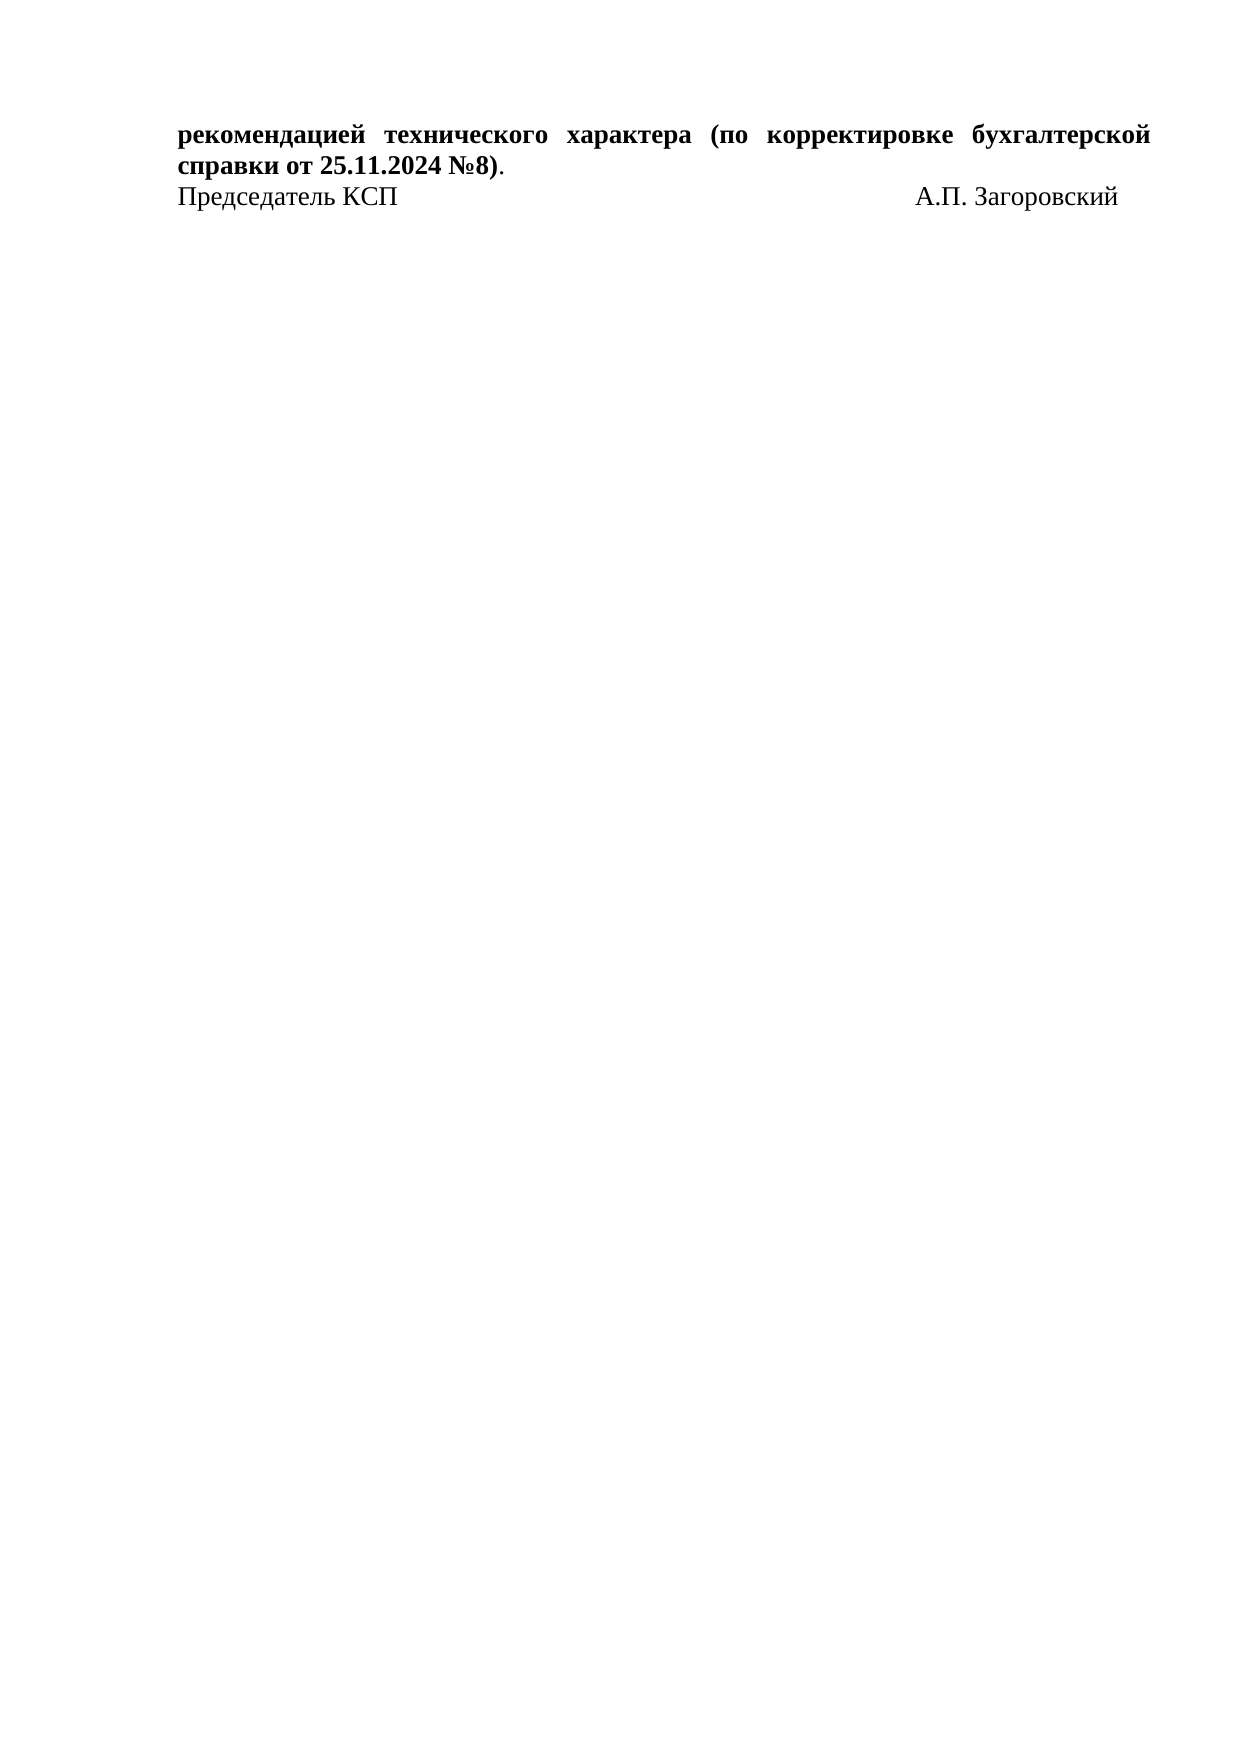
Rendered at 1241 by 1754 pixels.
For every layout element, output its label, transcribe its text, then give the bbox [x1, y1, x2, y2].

text Председатель КСП А.П. Загоровский [177, 180, 1152, 212]
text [177, 118, 1152, 180]
